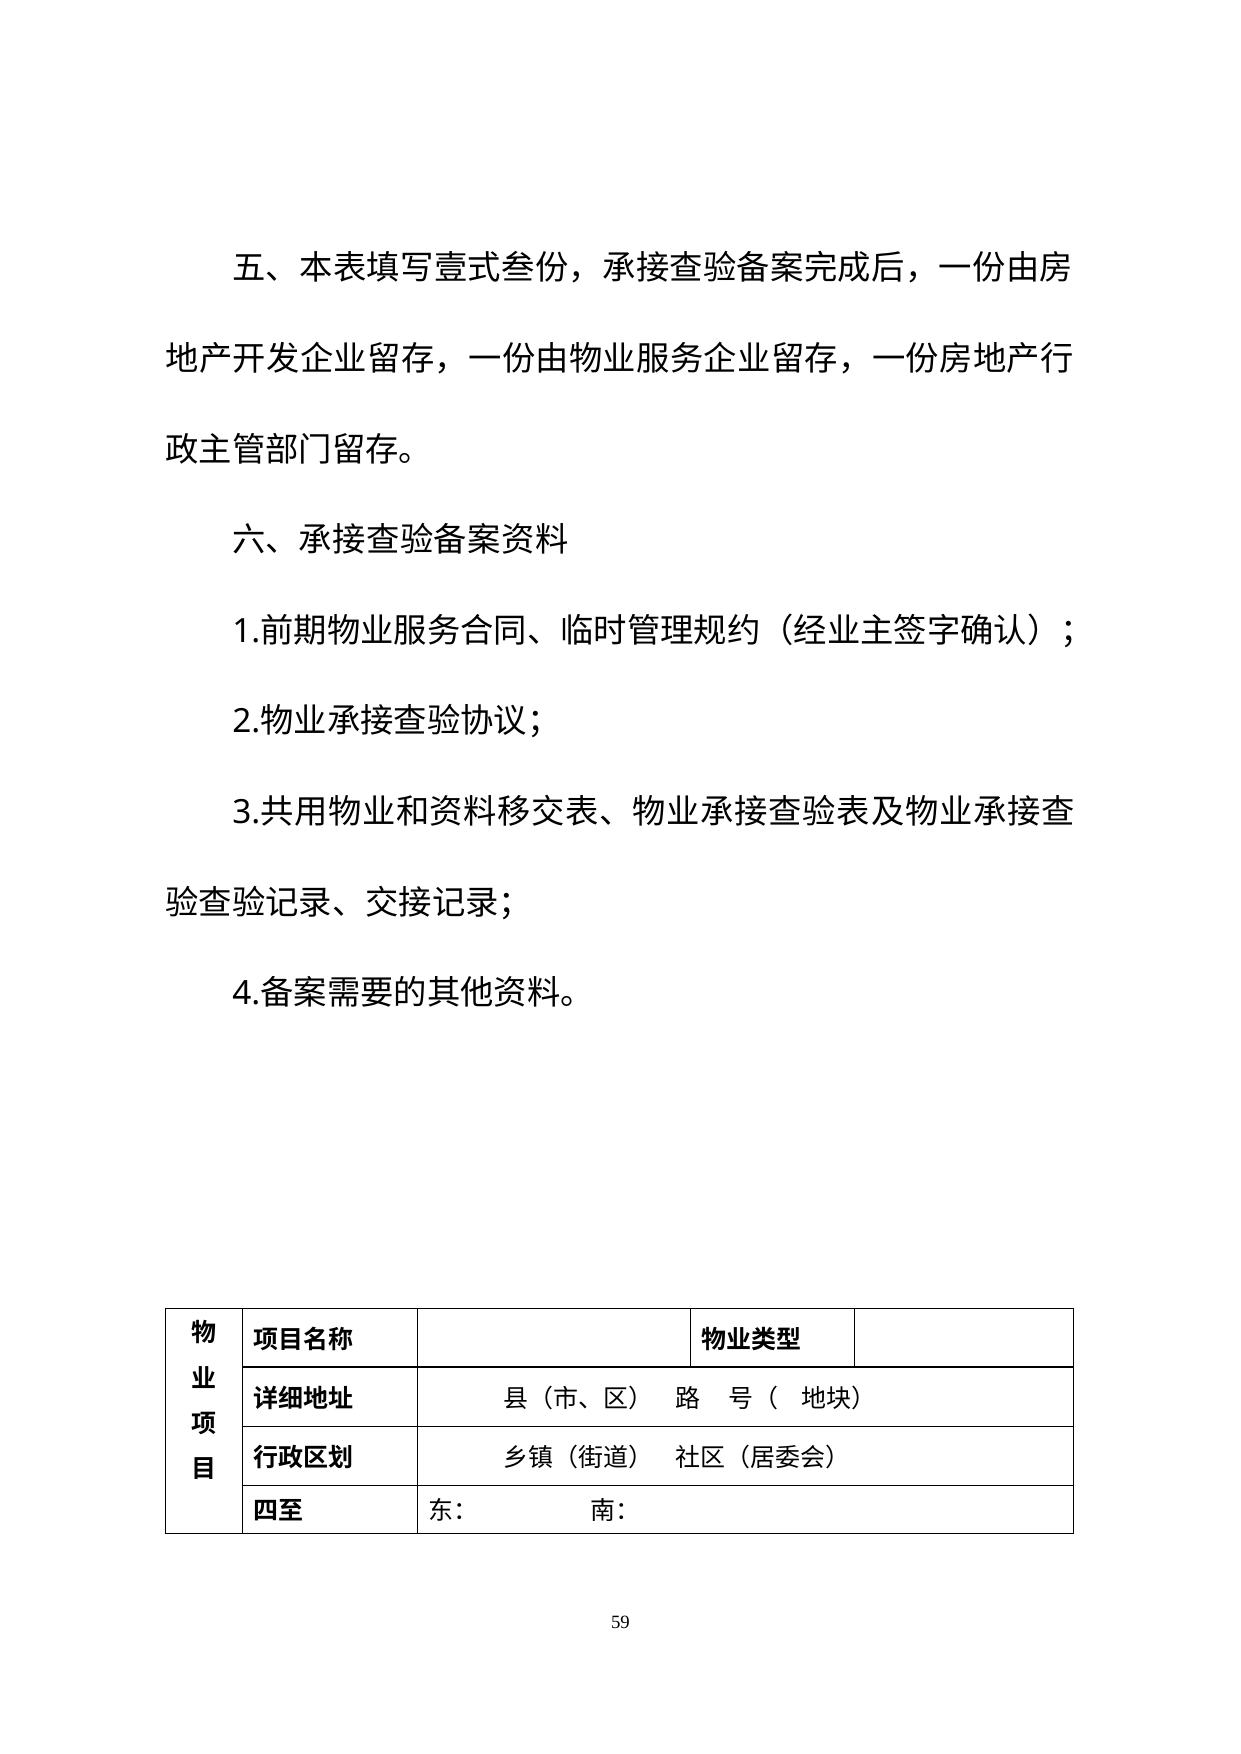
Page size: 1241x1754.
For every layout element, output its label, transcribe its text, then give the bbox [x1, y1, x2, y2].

table_header 项目名称 [243, 1309, 417, 1366]
text 3.共用物业和资料移交表、物业承接查验表及物业承接查验查验记录、交接记录； [165, 764, 1075, 945]
table_cell 乡镇（街道） 社区（居委会） [418, 1427, 1073, 1484]
table_cell 行政区划 [243, 1427, 417, 1484]
table_header [418, 1309, 690, 1366]
table_cell 四至 [243, 1486, 417, 1533]
table_header 物业类型 [691, 1309, 854, 1366]
table_header [855, 1309, 1073, 1366]
text 1.前期物业服务合同、临时管理规约（经业主签字确认）； [165, 582, 1075, 673]
table_cell 东： 南： 西： 北： [418, 1486, 1073, 1533]
text 五、本表填写壹式叁份，承接查验备案完成后，一份由房地产开发企业留存，一份由物业服务企业留存，一份房地产行政主管部门留存。 [165, 220, 1075, 492]
table_cell 详细地址 [243, 1368, 417, 1426]
text 2.物业承接查验协议； [165, 673, 1075, 764]
table_header 物 业 项 目 情 况 [166, 1309, 242, 1533]
text 六、承接查验备案资料 [165, 492, 1075, 582]
table_cell 县（市、区） 路 号（ 地块） [418, 1368, 1073, 1426]
text 4.备案需要的其他资料。 [165, 945, 1075, 1036]
